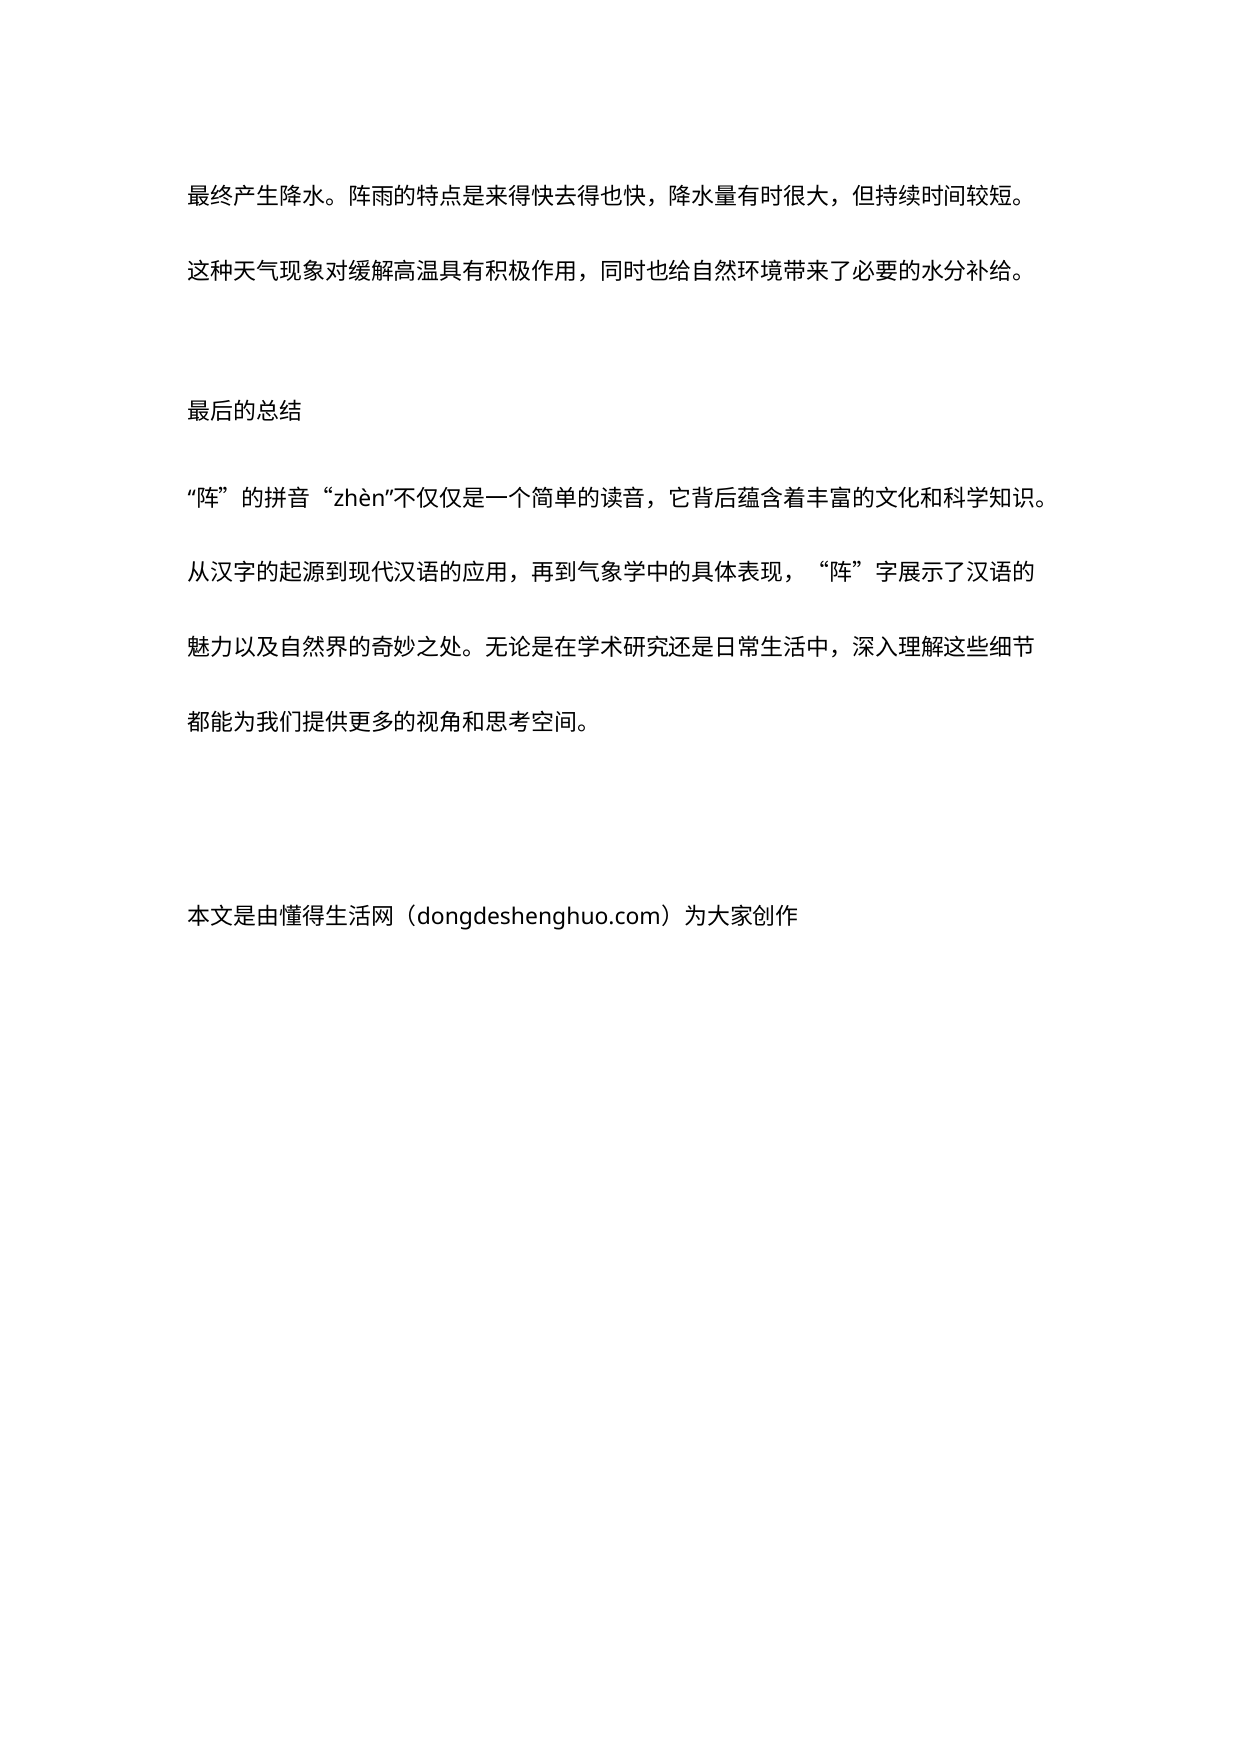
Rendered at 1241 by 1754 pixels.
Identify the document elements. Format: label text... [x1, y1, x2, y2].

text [187, 162, 1053, 302]
text “阵”的拼音“zhèn”不仅仅是一个简单的读音，它背后蕴含着丰富的文化和科学知识。从汉字的起源到现代汉语的应用，再到气象学中的具体表现，“阵”字展示了汉语的魅力以及自然界的奇妙之处。无论是在学术研究还是日常生活中，深入理解这些细节都能为我们提供更多的视角和思考空间。 [187, 464, 1053, 753]
text 最后的总结 [187, 377, 1053, 442]
text 本文是由懂得生活网（dongdeshenghuo.com）为大家创作 [187, 882, 1053, 947]
